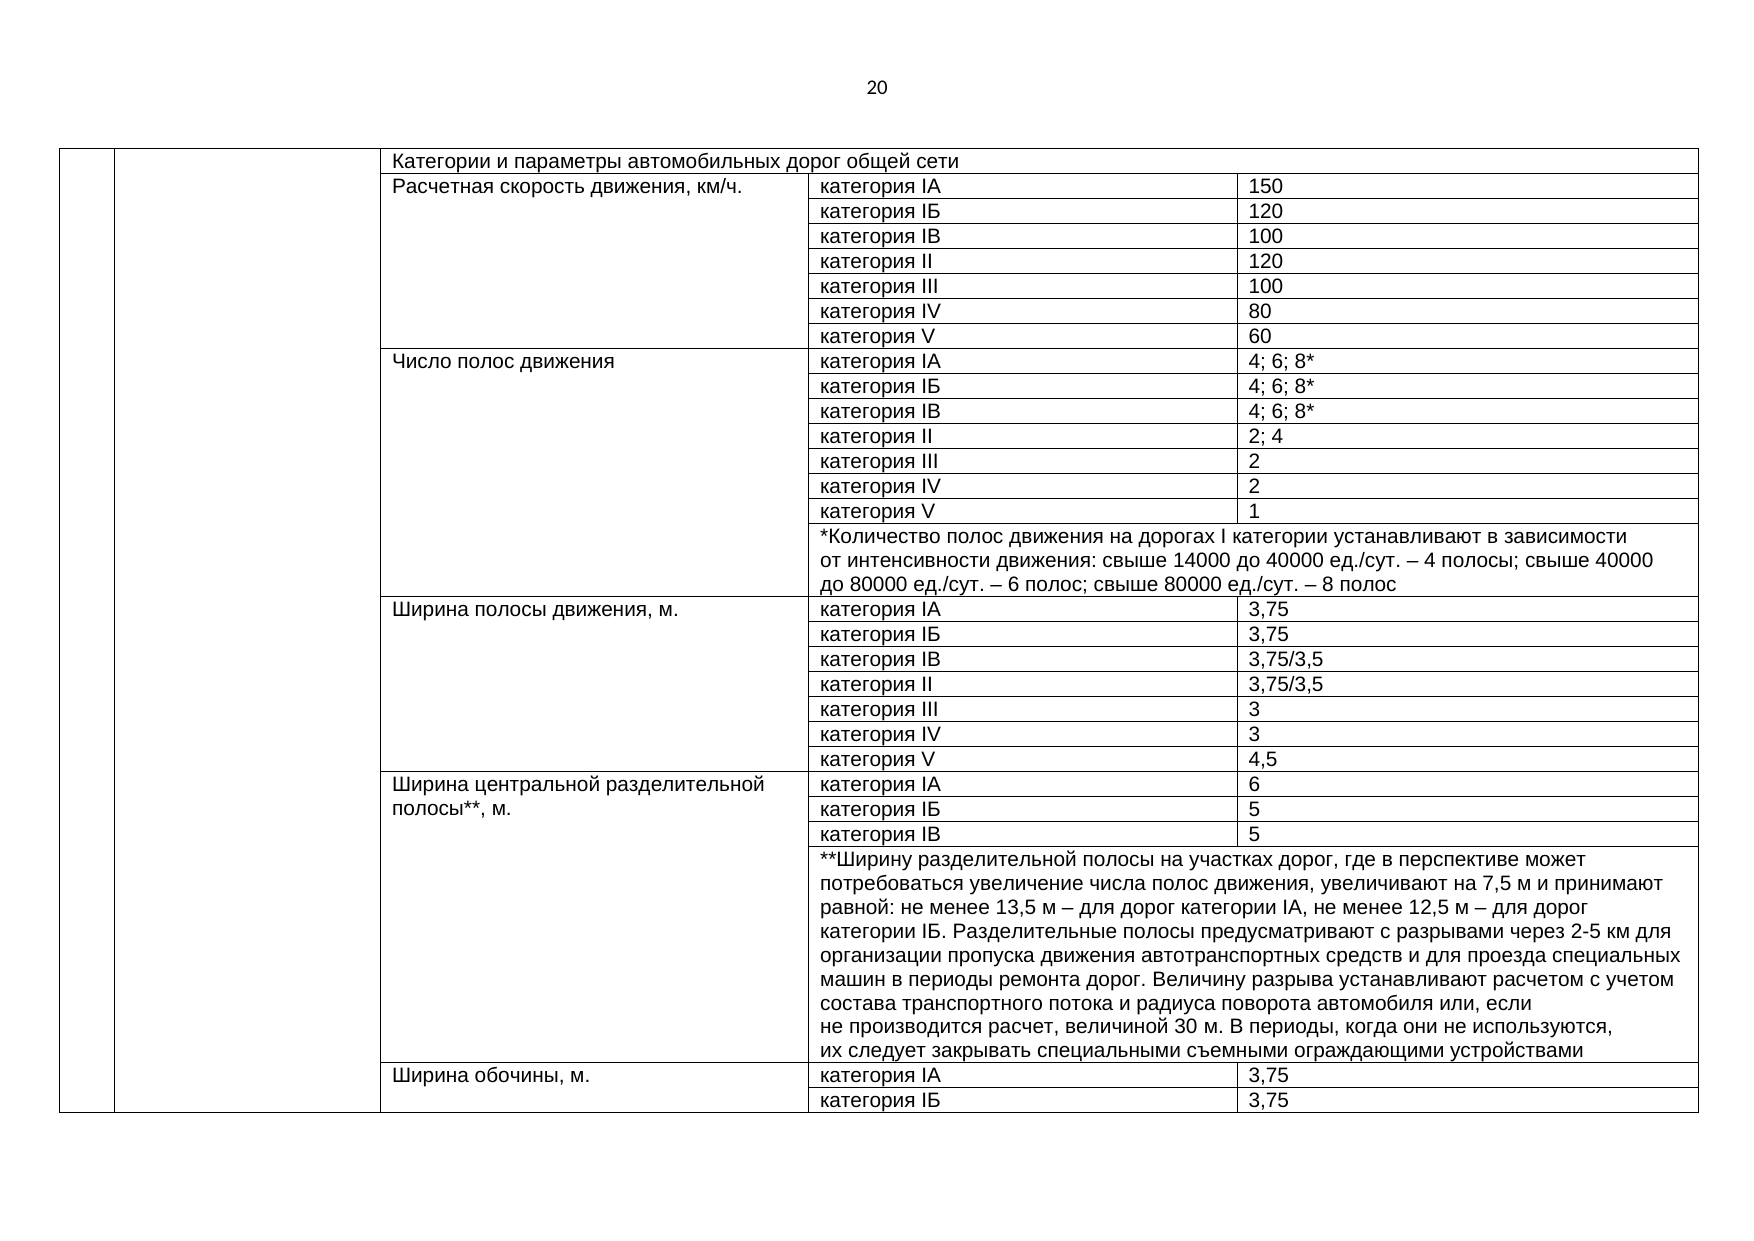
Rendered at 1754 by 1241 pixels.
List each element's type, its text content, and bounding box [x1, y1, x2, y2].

table_cell 4; 6; 8* [1238, 374, 1698, 398]
table_cell 4; 6; 8* [1238, 349, 1698, 373]
table_cell Ширина обочины, м. [381, 1063, 808, 1112]
table_cell **Ширину разделительной полосы на участках дорог, где в перспективе может потребоваться увеличение числа полос движения, увеличивают на 7,5 м и принимают равной: не менее 13,5 м – для дорог категории IA, не менее 12,5 м – для дорог категории IБ. Разделительные полосы предусматривают с разрывами через 2-5 км для организации пропуска движения автотранспортных средств и для проезда специальных машин в периоды ремонта дорог. Величину разрыва устанавливают расчетом с учетом состава транспортного потока и радиуса поворота автомобиля или, если не производится расчет, величиной 30 м. В периоды, когда они не используются, их следует закрывать специальными съемными ограждающими устройствами [809, 847, 1698, 1062]
table_cell категория II [809, 249, 1237, 273]
table_cell 3 [1238, 722, 1698, 746]
table_cell категория IБ [809, 797, 1237, 821]
table_cell категория IВ [809, 647, 1237, 671]
table_cell категория IВ [809, 399, 1237, 423]
table_cell категория III [809, 697, 1237, 721]
table_cell 1 [1238, 499, 1698, 523]
table_cell категория IВ [809, 224, 1237, 248]
table_cell категория IБ [809, 1088, 1237, 1112]
table_cell 2 [1238, 474, 1698, 498]
table_cell Категории и параметры автомобильных дорог общей сети [381, 149, 1698, 173]
table_cell 4,5 [1238, 747, 1698, 771]
table_cell 3,75 [1238, 1088, 1698, 1112]
table_cell категория V [809, 747, 1237, 771]
table_cell категория III [809, 274, 1237, 298]
table_cell 3,75 [1238, 1063, 1698, 1087]
table_cell 80 [1238, 299, 1698, 323]
table_cell категория IА [809, 174, 1237, 198]
table_cell категория V [809, 499, 1237, 523]
table_cell категория IВ [809, 822, 1237, 846]
table_cell категория II [809, 672, 1237, 696]
table_cell категория IБ [809, 374, 1237, 398]
table_cell 2 [1238, 449, 1698, 473]
table_cell 3 [1238, 697, 1698, 721]
table_cell 3,75 [1238, 622, 1698, 646]
table_cell 6 [1238, 772, 1698, 796]
table_cell 150 [1238, 174, 1698, 198]
table_cell категория IБ [809, 622, 1237, 646]
table_cell категория V [809, 324, 1237, 348]
table_cell категория IА [809, 1063, 1237, 1087]
table_cell категория IV [809, 474, 1237, 498]
table_cell 100 [1238, 274, 1698, 298]
table_cell категория IА [809, 349, 1237, 373]
table_cell Расчетная скорость движения, км/ч. [381, 174, 808, 348]
table_cell Ширина центральной разделительной полосы**, м. [381, 772, 808, 1062]
table_cell категория III [809, 449, 1237, 473]
table_cell категория II [809, 424, 1237, 448]
table_cell 120 [1238, 249, 1698, 273]
table_cell категория IV [809, 299, 1237, 323]
table_cell категория IV [809, 722, 1237, 746]
table_cell 100 [1238, 224, 1698, 248]
table_cell категория IА [809, 772, 1237, 796]
table_cell 120 [1238, 199, 1698, 223]
table_cell 3,75/3,5 [1238, 672, 1698, 696]
table_cell категория IБ [809, 199, 1237, 223]
table_cell *Количество полос движения на дорогах I категории устанавливают в зависимости от интенсивности движения: свыше 14000 до 40000 ед./сут. – 4 полосы; свыше 40000 до 80000 ед./сут. – 6 полос; свыше 80000 ед./сут. – 8 полос [809, 524, 1698, 596]
table_cell Ширина полосы движения, м. [381, 597, 808, 771]
table_cell 3,75/3,5 [1238, 647, 1698, 671]
table_cell 60 [1238, 324, 1698, 348]
table_cell 3,75 [1238, 597, 1698, 621]
table_cell категория IА [809, 597, 1237, 621]
table_cell Число полос движения [381, 349, 808, 596]
table_cell 2; 4 [1238, 424, 1698, 448]
table_cell 5 [1238, 797, 1698, 821]
table_cell 4; 6; 8* [1238, 399, 1698, 423]
table_cell 5 [1238, 822, 1698, 846]
